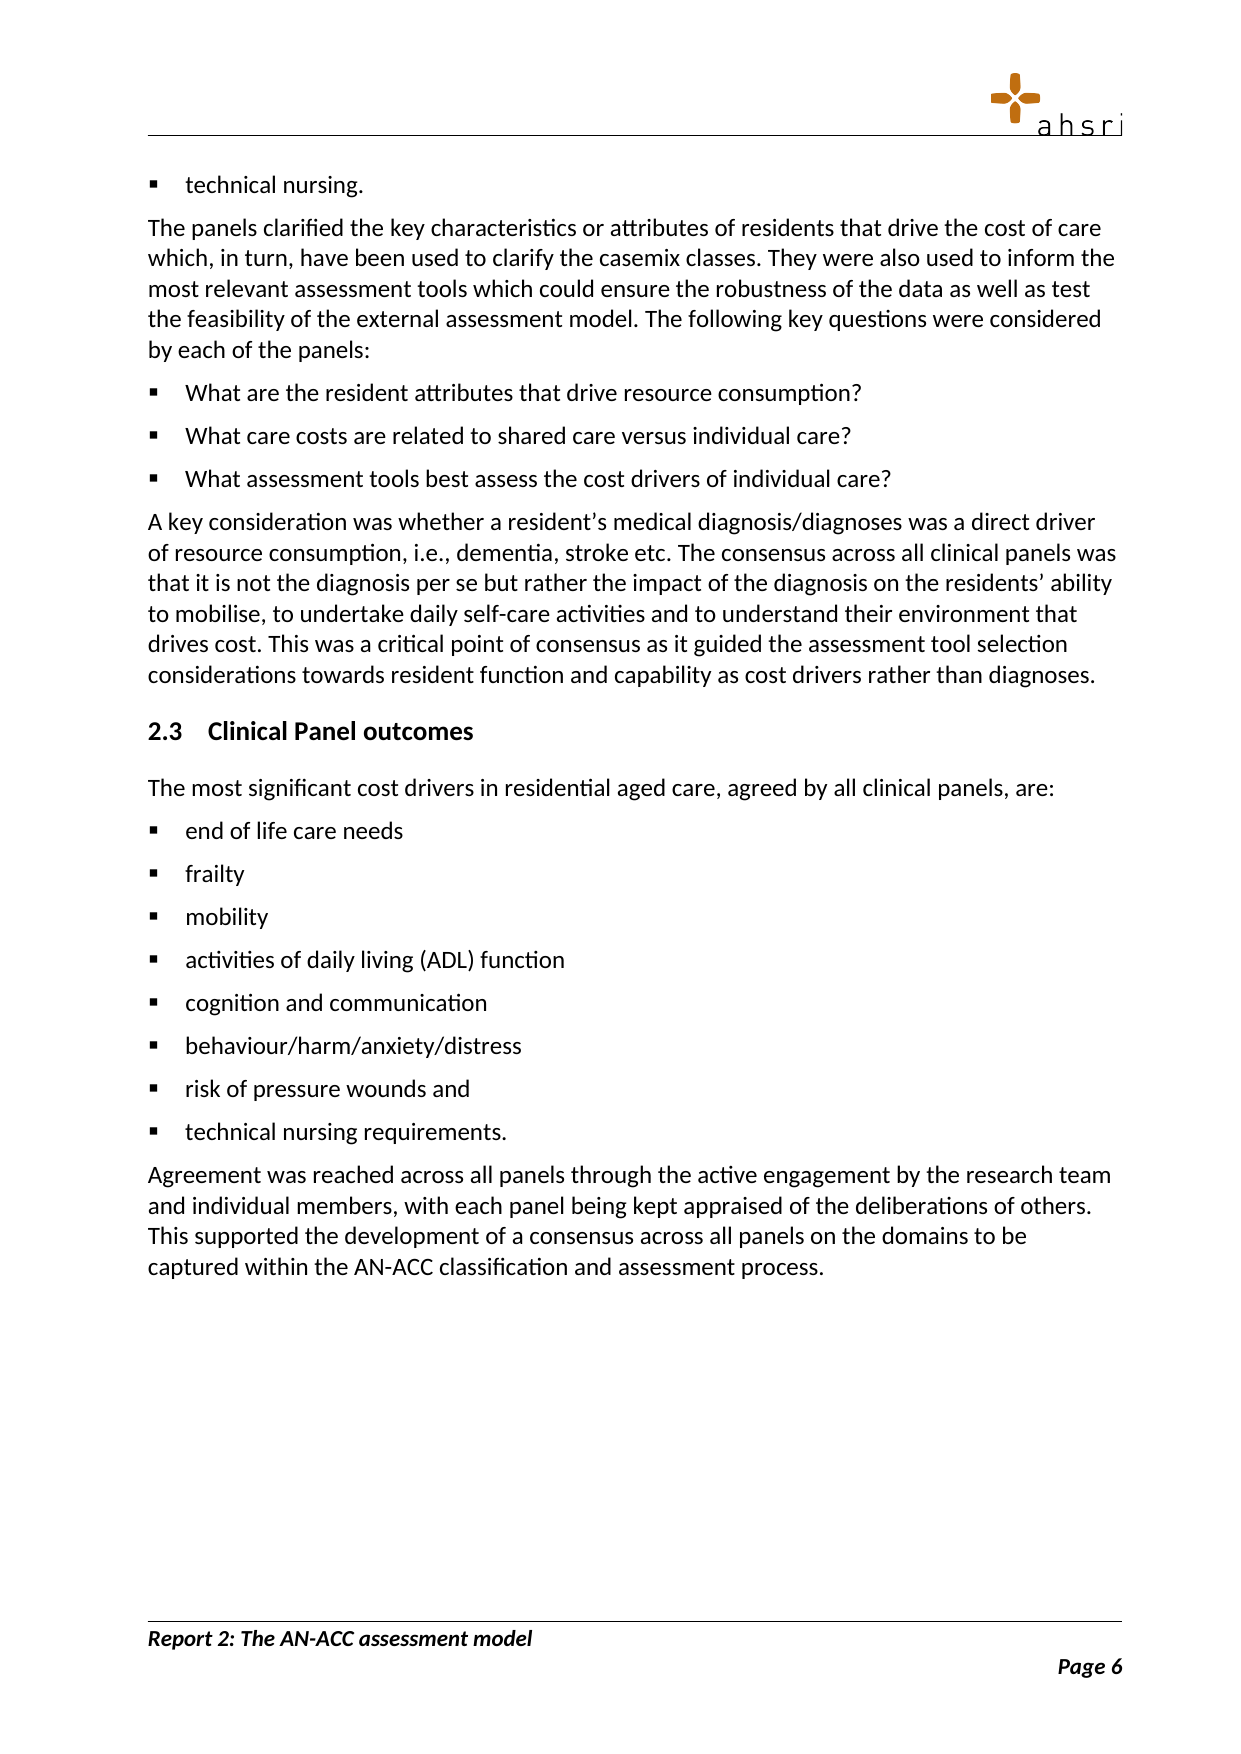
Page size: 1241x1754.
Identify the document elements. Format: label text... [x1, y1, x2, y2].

list What are the resident attributes that drive resource consumption? [148, 377, 1122, 408]
picture [991, 73, 1123, 136]
list technical nursing. [148, 169, 1122, 199]
text mobility [148, 901, 1122, 932]
text activities of daily living (ADL) function [148, 944, 1122, 975]
text A key consideration was whether a resident’s medical diagnosis/diagnoses was a direct driver of resource consumption, i.e., dementia, stroke etc. The consensus across all clinical panels was that it is not the diagnosis per se but rather the impact of the diagnosis on the residents’ ability to mobilise, to undertake daily self-care activities and to understand their environment that drives cost. This was a critical point of consensus as it guided the assessment tool selection considerations towards resident function and capability as cost drivers rather than diagnoses. [148, 506, 1122, 689]
subtitle Clinical Panel outcomes [148, 714, 1122, 747]
text The panels clarified the key characteristics or attributes of residents that drive the cost of care which, in turn, have been used to clarify the casemix classes. They were also used to inform the most relevant assessment tools which could ensure the robustness of the data as well as test the feasibility of the external assessment model. The following key questions were considered by each of the panels: [148, 212, 1122, 364]
text What assessment tools best assess the cost drivers of individual care? [148, 463, 1122, 494]
text cognition and communication [148, 987, 1122, 1018]
text behaviour/harm/anxiety/distress [148, 1030, 1122, 1061]
text The most significant cost drivers in residential aged care, agreed by all clinical panels, are: [148, 772, 1122, 803]
text frailty [148, 858, 1122, 889]
text end of life care needs [148, 815, 1122, 846]
text Agreement was reached across all panels through the active engagement by the research team and individual members, with each panel being kept appraised of the deliberations of others. This supported the development of a consensus across all panels on the domains to be captured within the AN-ACC classification and assessment process. [148, 1159, 1122, 1282]
text technical nursing requirements. [148, 1116, 1122, 1147]
list What care costs are related to shared care versus individual care? [148, 420, 1122, 451]
text risk of pressure wounds and [148, 1073, 1122, 1104]
